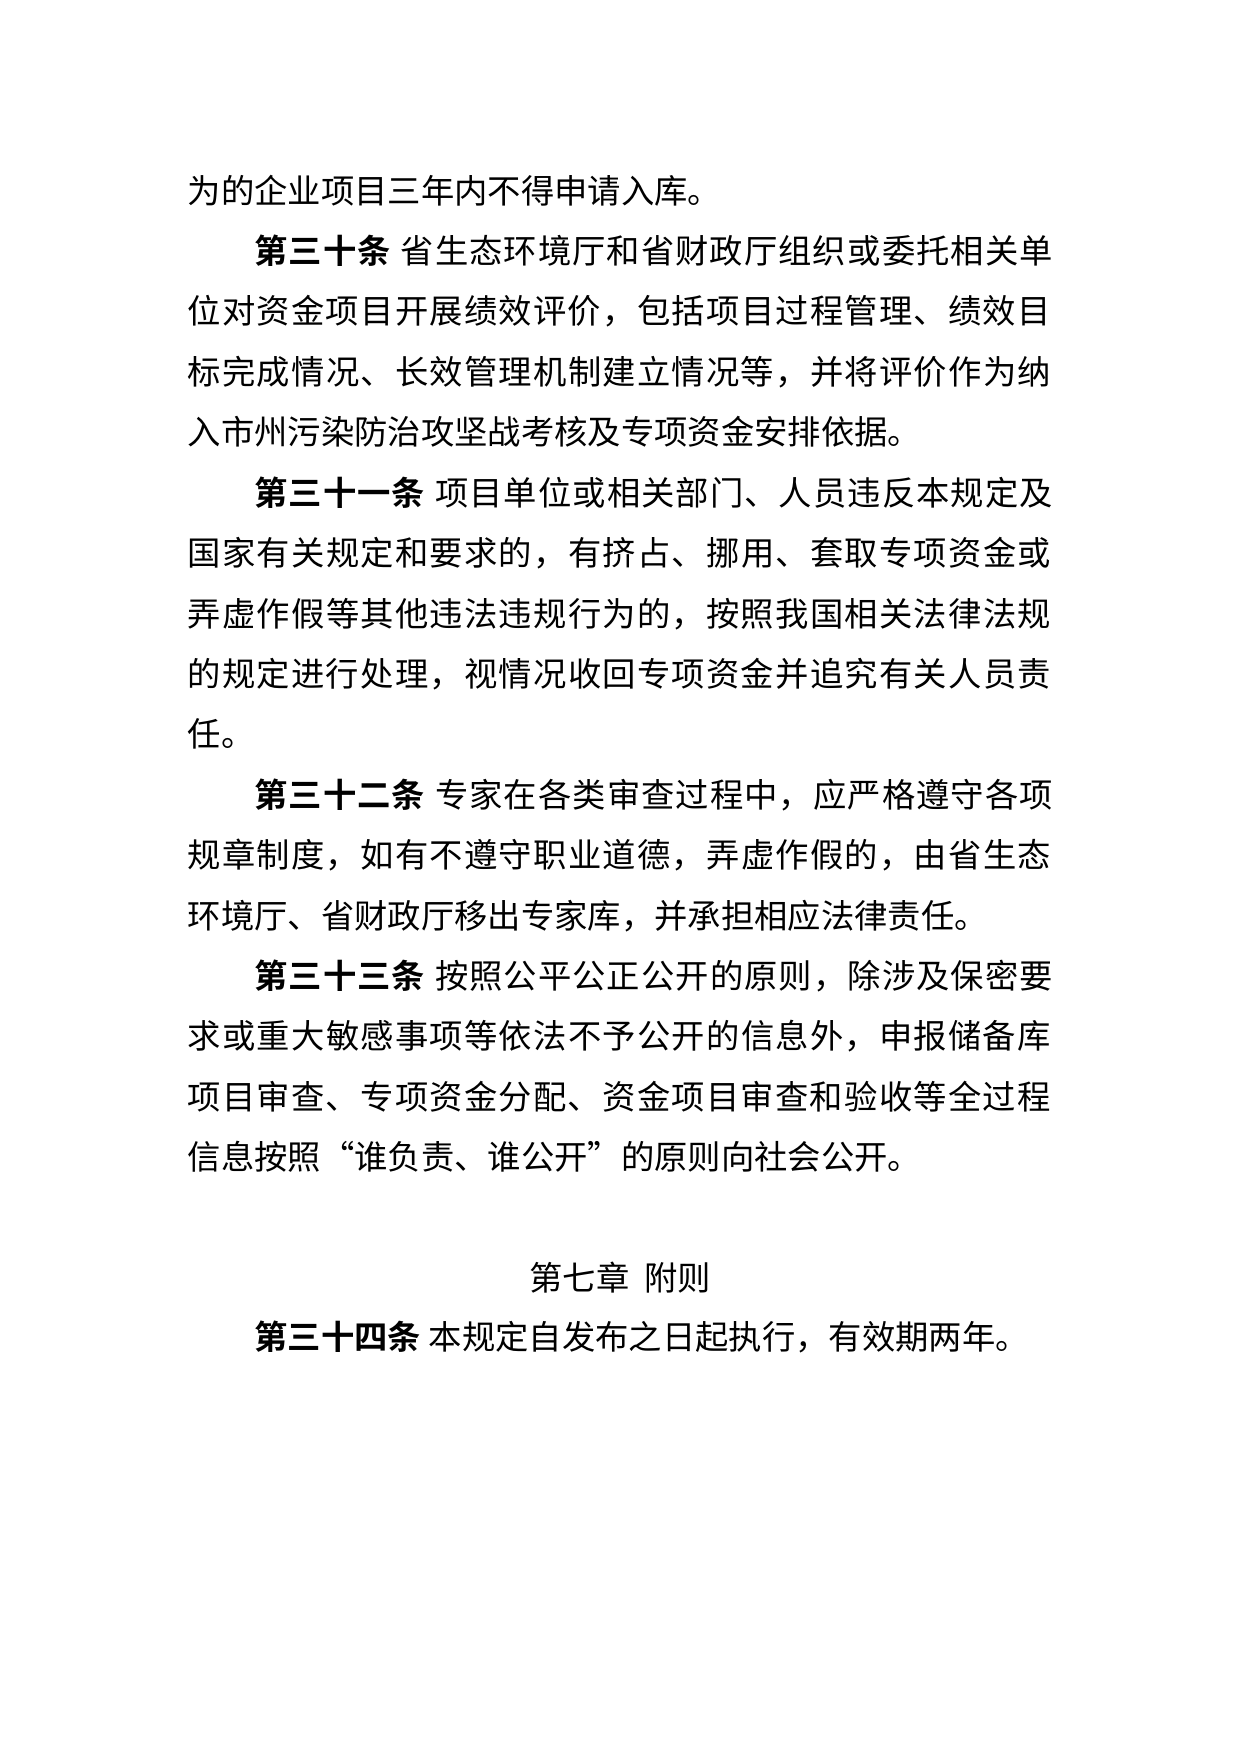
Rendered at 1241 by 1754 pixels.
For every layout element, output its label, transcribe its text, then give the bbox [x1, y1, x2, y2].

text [187, 155, 1053, 215]
text 第三十三条 按照公平公正公开的原则，除涉及保密要求或重大敏感事项等依法不予公开的信息外，申报储备库项目审查、专项资金分配、资金项目审查和验收等全过程信息按照“谁负责、谁公开”的原则向社会公开。 [187, 940, 1053, 1182]
text 第三十二条 专家在各类审查过程中，应严格遵守各项规章制度，如有不遵守职业道德，弄虚作假的，由省生态环境厅、省财政厅移出专家库，并承担相应法律责任。 [187, 759, 1053, 940]
text 第七章 附则 [187, 1242, 1053, 1303]
text 第三十一条 项目单位或相关部门、人员违反本规定及国家有关规定和要求的，有挤占、挪用、套取专项资金或弄虚作假等其他违法违规行为的，按照我国相关法律法规的规定进行处理，视情况收回专项资金并追究有关人员责任。 [187, 457, 1053, 759]
text 第三十条 省生态环境厅和省财政厅组织或委托相关单位对资金项目开展绩效评价，包括项目过程管理、绩效目标完成情况、长效管理机制建立情况等，并将评价作为纳入市州污染防治攻坚战考核及专项资金安排依据。 [187, 215, 1053, 457]
text 第三十四条 本规定自发布之日起执行，有效期两年。 [187, 1303, 1053, 1368]
